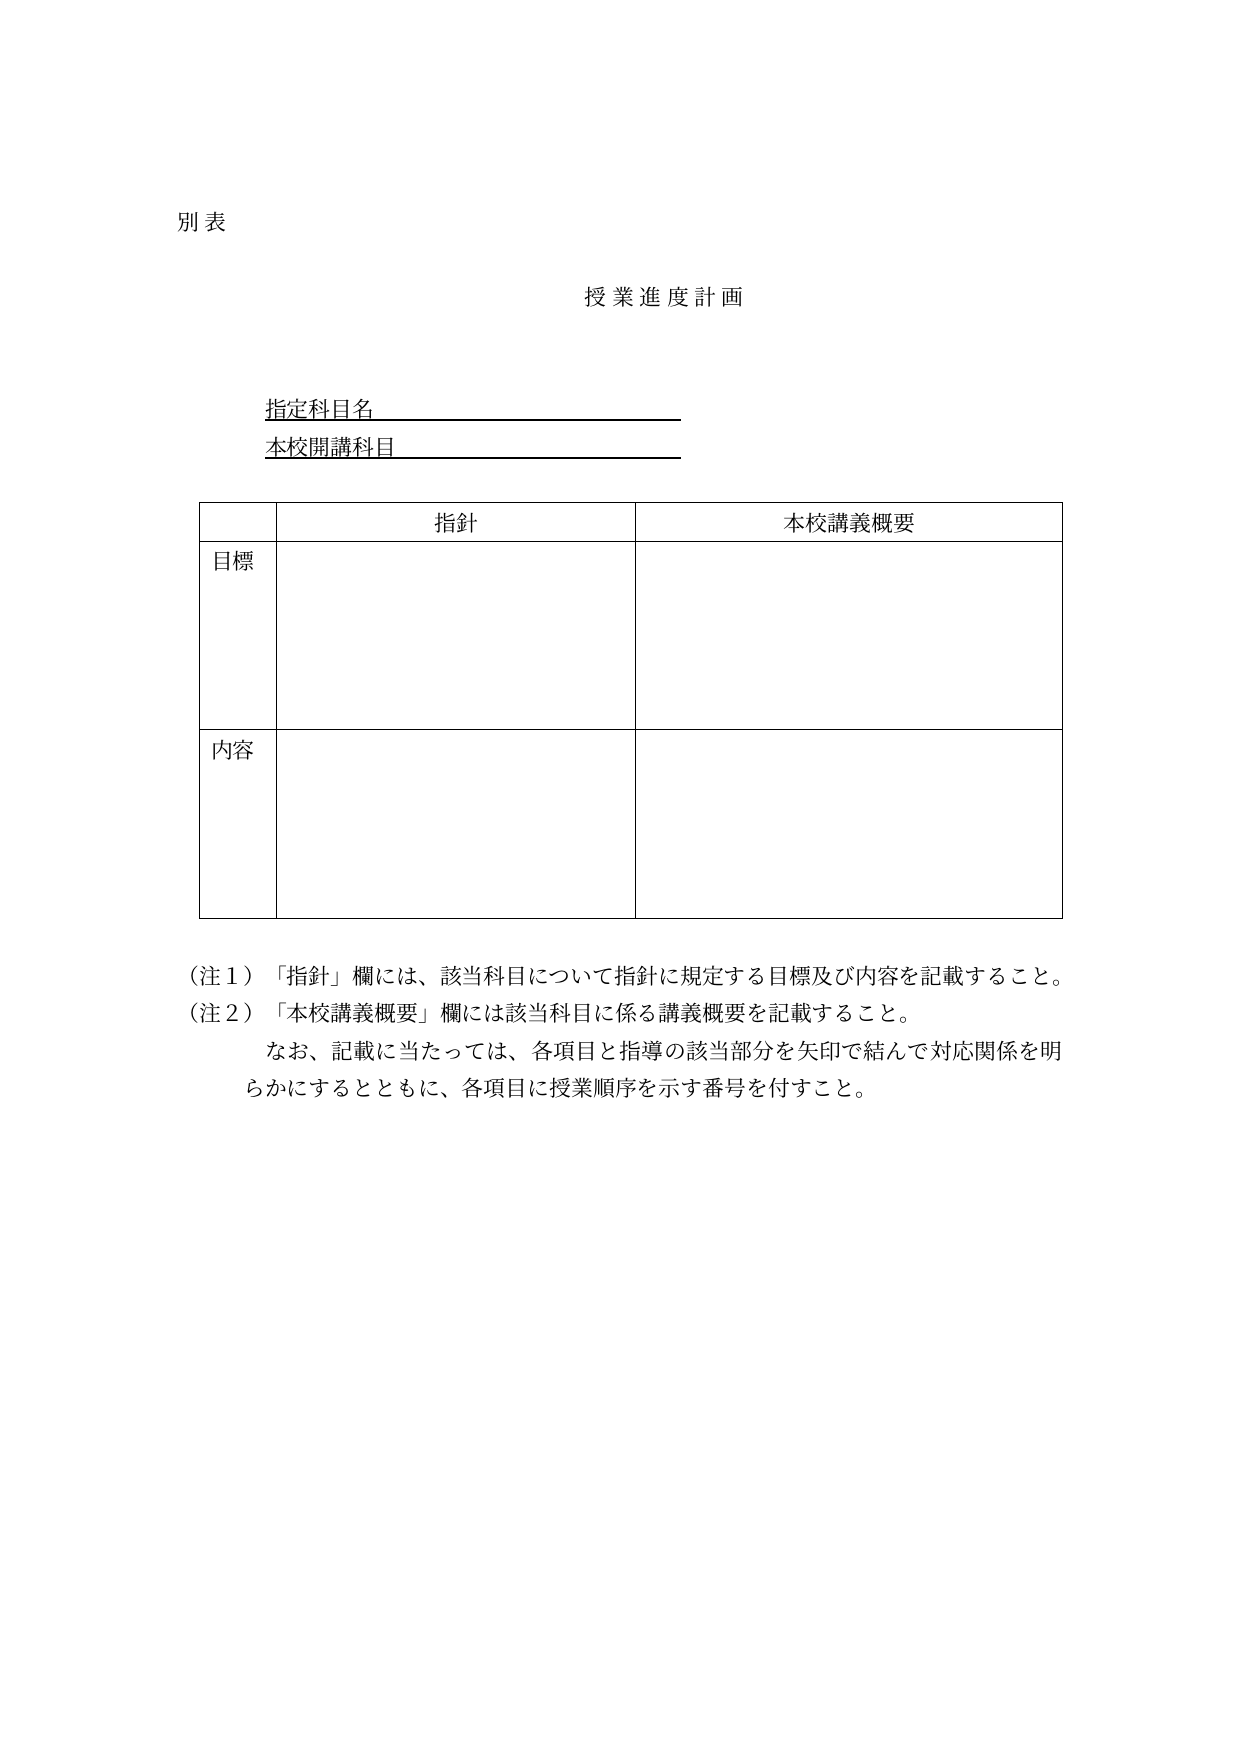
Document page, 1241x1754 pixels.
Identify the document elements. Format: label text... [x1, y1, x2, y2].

table_cell [277, 730, 635, 918]
text 指定科目名 [199, 389, 1063, 427]
table_cell [277, 542, 635, 729]
text （注１）「指針」欄には、該当科目について指針に規定する目標及び内容を記載すること。 [177, 956, 1063, 994]
text なお、記載に当たっては、各項目と指導の該当部分を矢印で結んで対応関係を明らかにするとともに、各項目に授業順序を示す番号を付すこと。 [243, 1031, 1063, 1106]
text 本校開講科目 [199, 427, 1063, 464]
table_cell [636, 730, 1062, 918]
table_cell 目標 [200, 542, 276, 729]
table_cell 内容 [200, 730, 276, 918]
table_header 指針 [277, 503, 635, 541]
text 別 表 [177, 202, 1063, 239]
table_header 本校講義概要 [636, 503, 1062, 541]
table_header [200, 503, 276, 541]
table_cell [636, 542, 1062, 729]
text （注２）「本校講義概要」欄には該当科目に係る講義概要を記載すること。 [177, 994, 1063, 1031]
text 授 業 進 度 計 画 [199, 277, 1063, 314]
